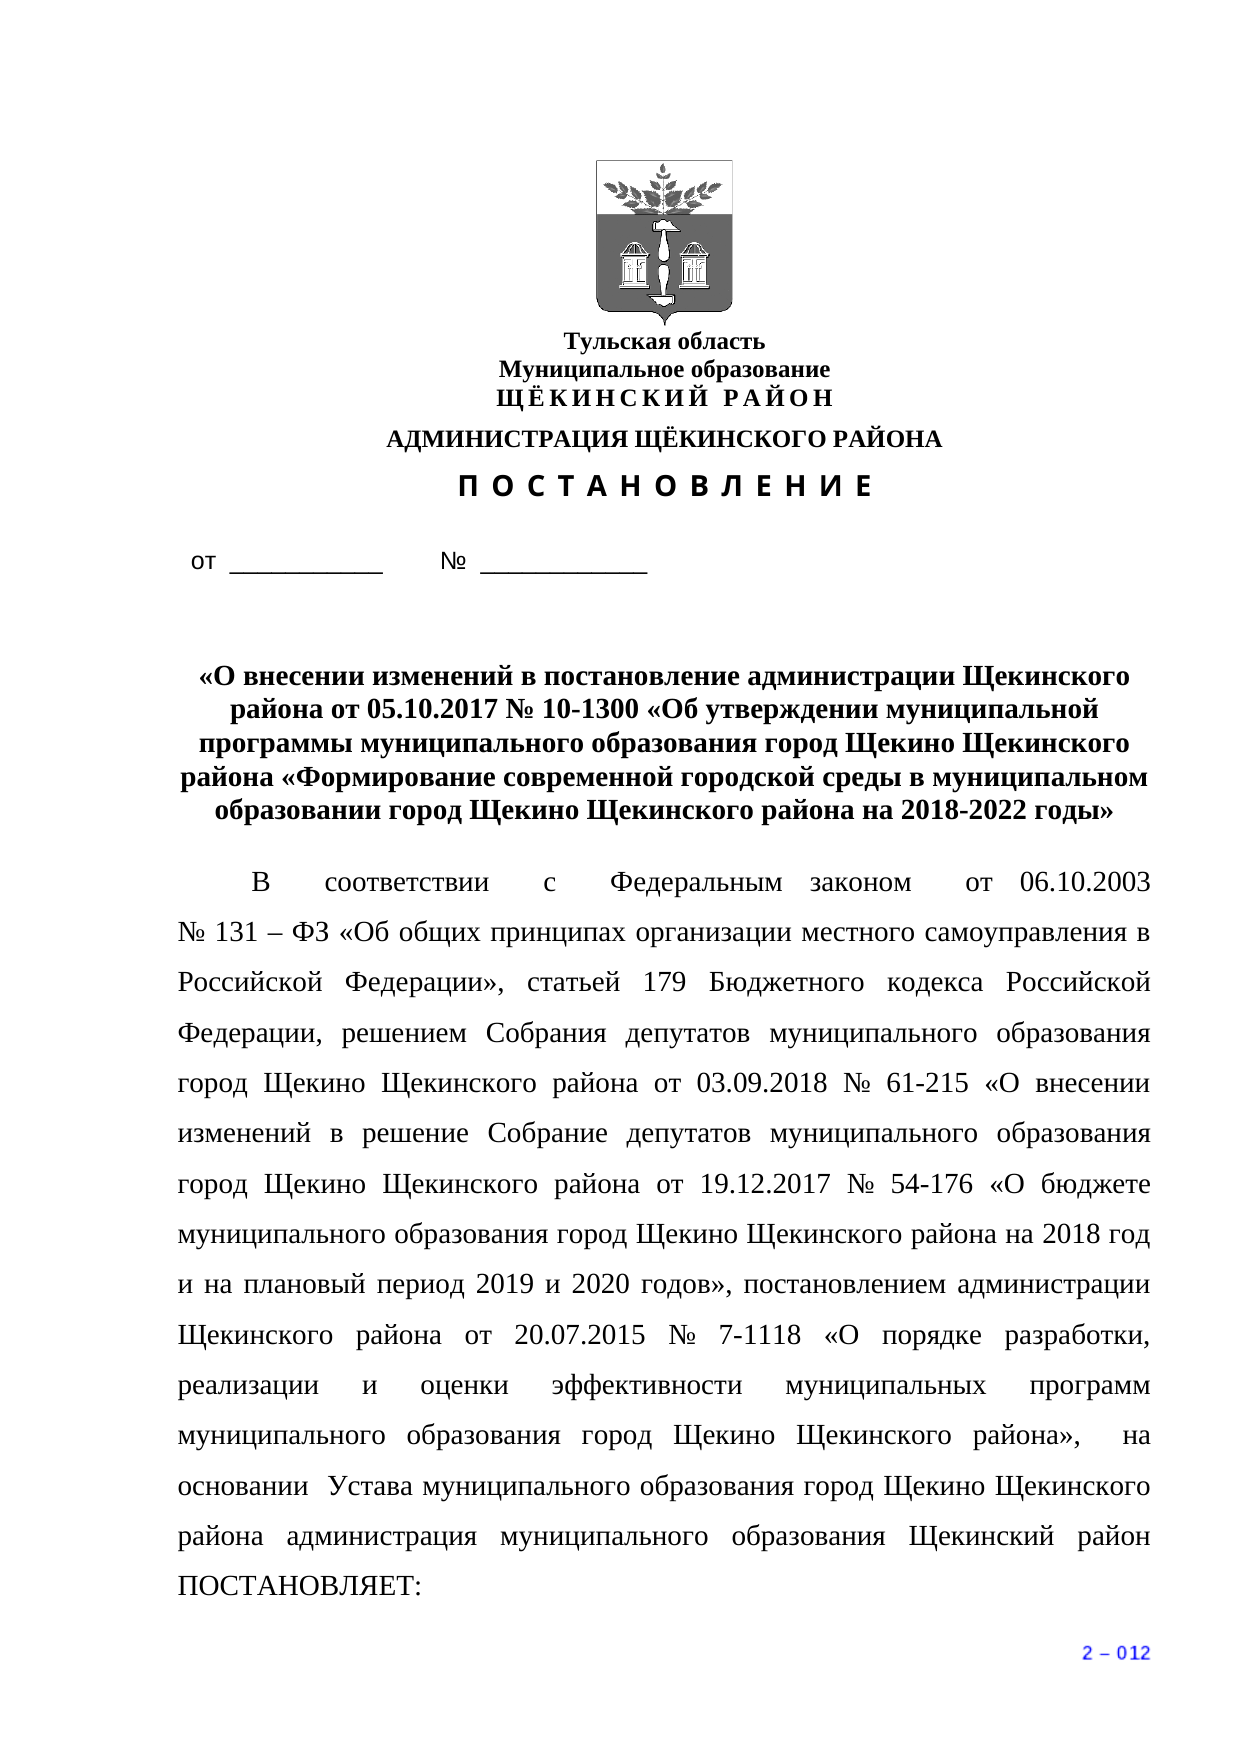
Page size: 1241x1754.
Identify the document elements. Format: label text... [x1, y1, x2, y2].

text АДМИНИСТРАЦИЯ ЩЁКИНСКОГО РАЙОНА [177, 424, 1152, 453]
text В соответствии с Федеральным законом от 06.10.2003 № 131 – ФЗ «Об общих принципах организации местного самоуправления в Российской Федерации», статьей 179 Бюджетного кодекса Российской Федерации, решением Собрания депутатов муниципального образования город Щекино Щекинского района от 03.09.2018 № 61-215 «О внесении изменений в решение Собрание депутатов муниципального образования город Щекино Щекинского района от 19.12.2017 № 54-176 «О бюджете муниципального образования город Щекино Щекинского района на 2018 год и на плановый период 2019 и 2020 годов», постановлением администрации Щекинского района от 20.07.2015 № 7-1118 «О порядке разработки, реализации и оценки эффективности муниципальных программ муниципального образования город Щекино Щекинского района», на основании Устава муниципального образования город Щекино Щекинского района администрация муниципального образования Щекинский район ПОСТАНОВЛЯЕТ: [177, 864, 1152, 1602]
text ЩЁКИНСКИЙ РАЙОН [177, 383, 1152, 412]
text Тульская область [177, 326, 1152, 354]
text П О С Т А Н О В Л Е Н И Е [177, 466, 1152, 505]
text «О внесении изменений в постановление администрации Щекинского района от 05.10.2017 № 10-1300 «Об утверждении муниципальной программы муниципального образования город Щекино Щекинского района «Формирование современной городской среды в муниципальном образовании город Щекино Щекинского района на 2018-2022 годы» [177, 658, 1152, 826]
text Муниципальное образование [177, 354, 1152, 383]
